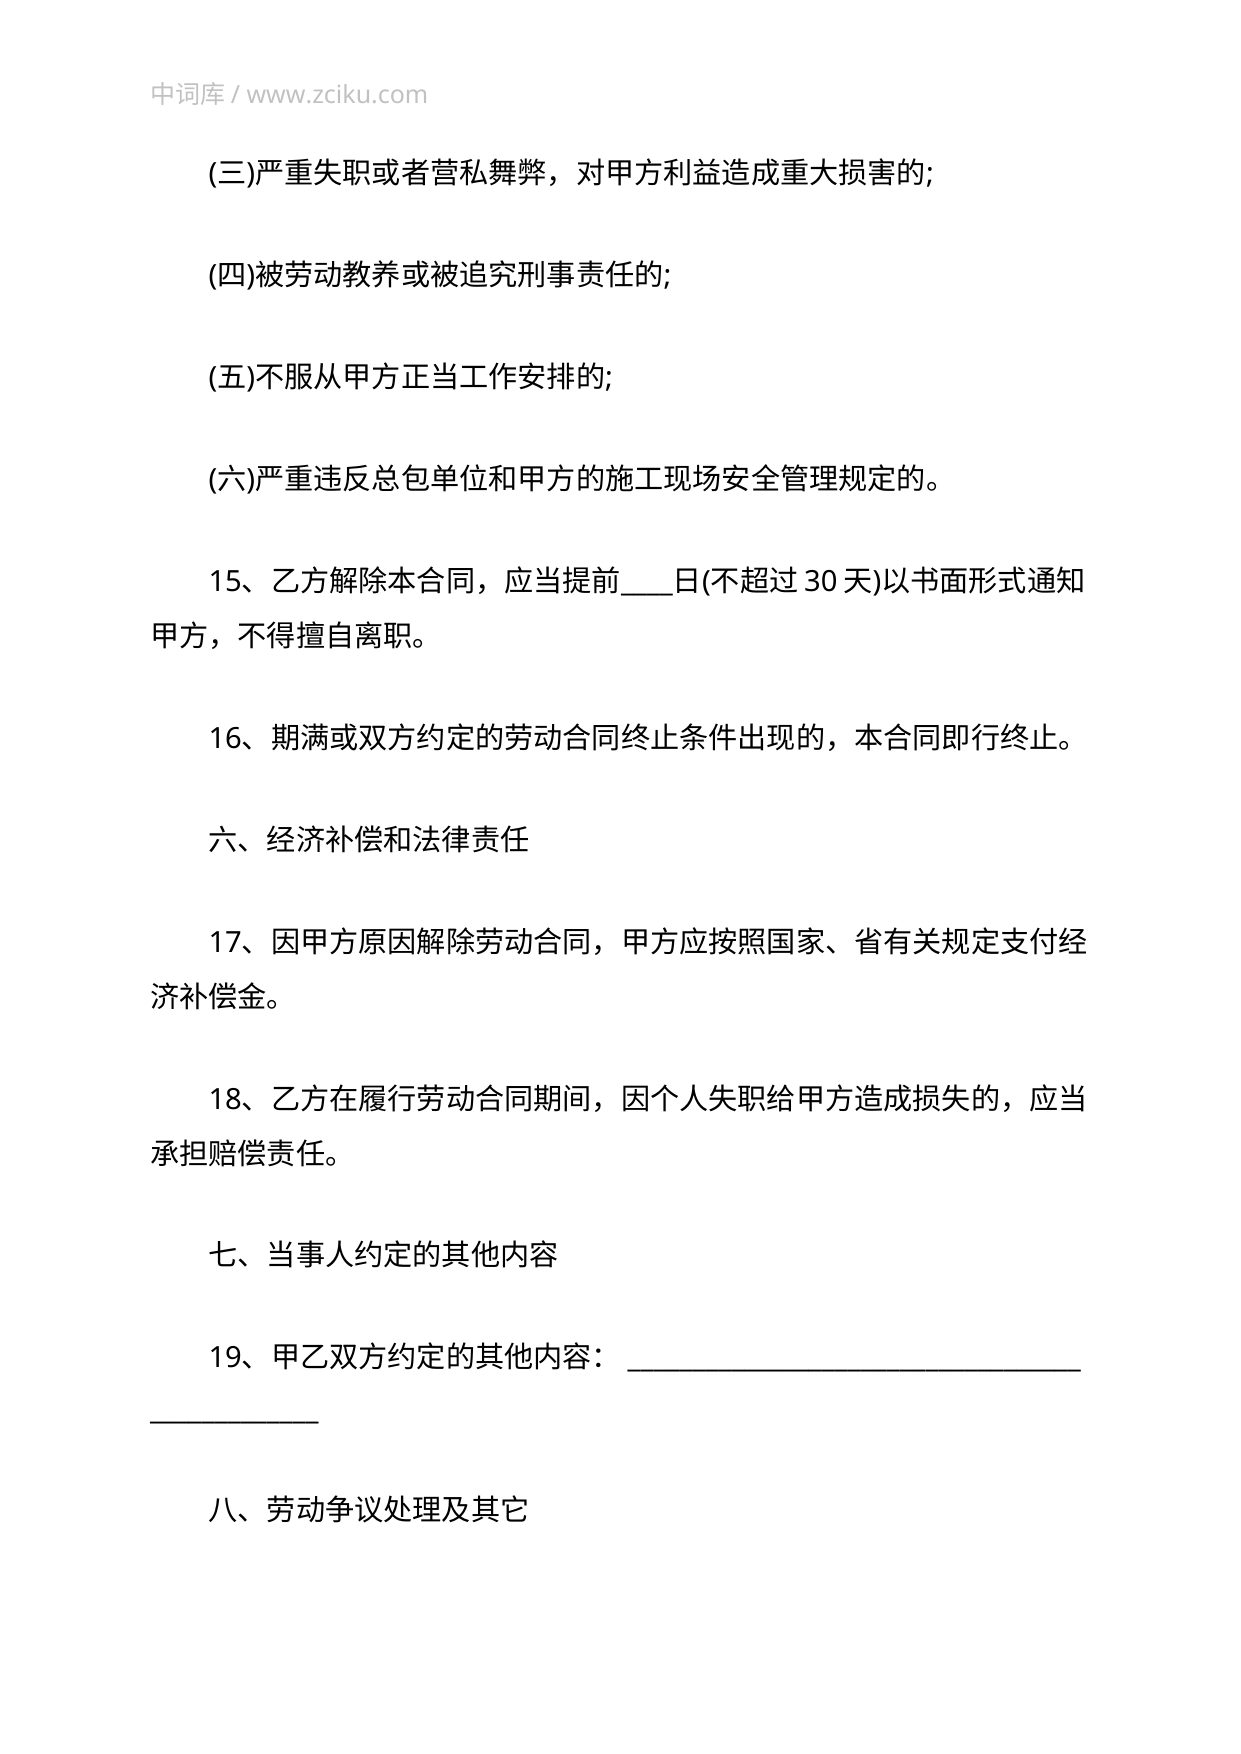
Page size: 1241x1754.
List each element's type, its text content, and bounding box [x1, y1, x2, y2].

text 六、经济补偿和法律责任 [150, 817, 1090, 859]
text (五)不服从甲方正当工作安排的; [150, 354, 1090, 396]
text 七、当事人约定的其他内容 [150, 1232, 1090, 1274]
text (四)被劳动教养或被追究刑事责任的; [150, 252, 1090, 294]
text 15、乙方解除本合同，应当提前____日(不超过30天)以书面形式通知甲方，不得擅自离职。 [150, 558, 1090, 655]
text (六)严重违反总包单位和甲方的施工现场安全管理规定的。 [150, 456, 1090, 498]
text 17、因甲方原因解除劳动合同，甲方应按照国家、省有关规定支付经济补偿金。 [150, 918, 1090, 1016]
text (三)严重失职或者营私舞弊，对甲方利益造成重大损害的; [150, 150, 1090, 192]
text 八、劳动争议处理及其它 [150, 1486, 1090, 1529]
text 19、甲乙双方约定的其他内容： ________________________________________________ [150, 1334, 1090, 1428]
text 16、期满或双方约定的劳动合同终止条件出现的，本合同即行终止。 [150, 715, 1090, 757]
text 18、乙方在履行劳动合同期间，因个人失职给甲方造成损失的，应当承担赔偿责任。 [150, 1075, 1090, 1172]
